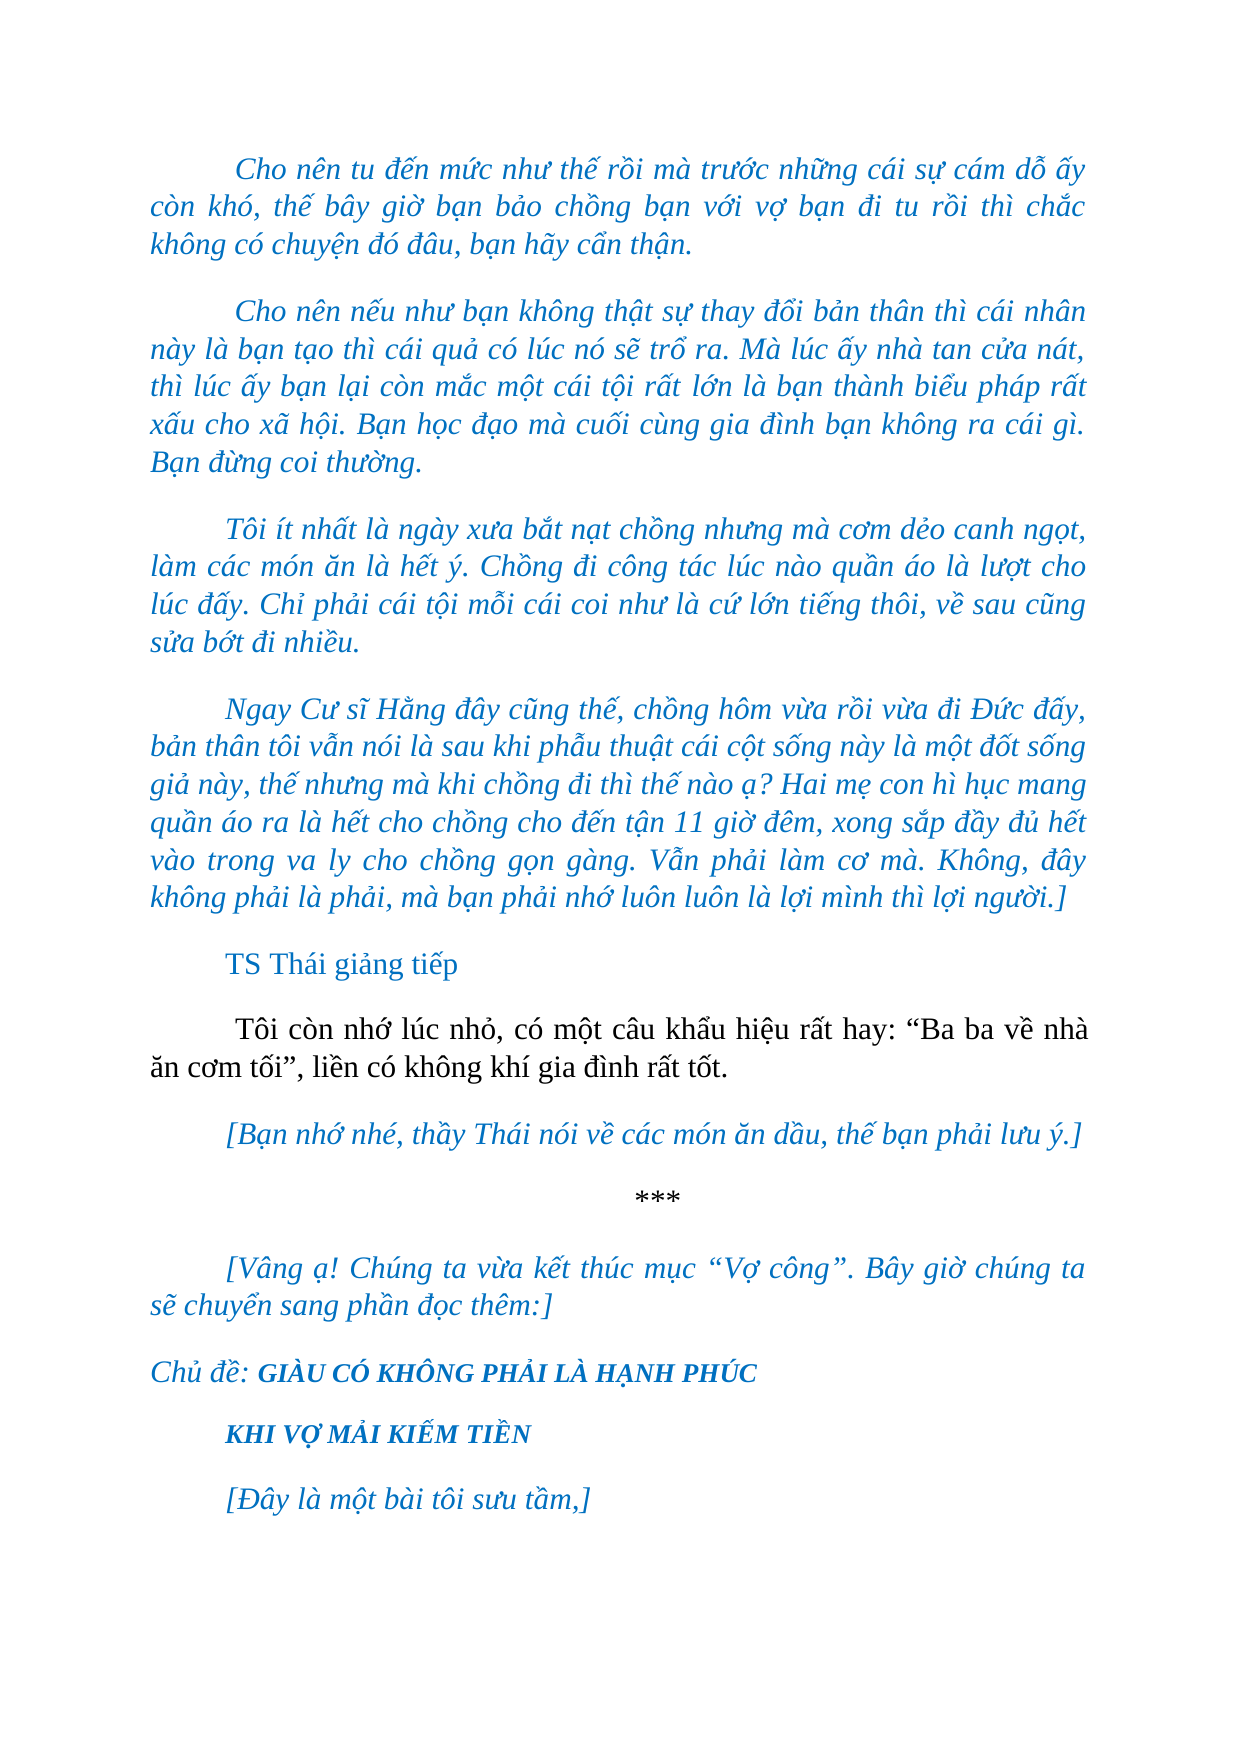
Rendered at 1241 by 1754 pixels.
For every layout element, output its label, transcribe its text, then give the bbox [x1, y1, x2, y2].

text TS Thái giảng tiếp [150, 945, 1090, 981]
text *** [150, 1182, 1090, 1218]
text Tôi ít nhất là ngày xưa bắt nạt chồng nhưng mà cơm dẻo canh ngọt, làm các món ăn là hết ý. Chồng đi công tác lúc nào quần áo là lượt cho lúc đấy. Chỉ phải cái tội mỗi cái coi như là cứ lớn tiếng thôi, về sau cũng sửa bớt đi nhiều. [150, 510, 1090, 659]
text [Vâng ạ! Chúng ta vừa kết thúc mục “Vợ công”. Bây giờ chúng ta sẽ chuyển sang phần đọc thêm:] [150, 1249, 1090, 1322]
text Cho nên tu đến mức như thế rồi mà trước những cái sự cám dỗ ấy còn khó, thế bây giờ bạn bảo chồng bạn với vợ bạn đi tu rồi thì chắc không có chuyện đó đâu, bạn hãy cẩn thận. [150, 150, 1090, 261]
text Ngay Cư sĩ Hằng đây cũng thế, chồng hôm vừa rồi vừa đi Đức đấy, bản thân tôi vẫn nói là sau khi phẫu thuật cái cột sống này là một đốt sống giả này, thế nhưng mà khi chồng đi thì thế nào ạ? Hai mẹ con hì hục mang quần áo ra là hết cho chồng cho đến tận 11 giờ đêm, xong sắp đầy đủ hết vào trong va ly cho chồng gọn gàng. Vẫn phải làm cơ mà. Không, đây không phải là phải, mà bạn phải nhớ luôn luôn là lợi mình thì lợi người.] [150, 690, 1090, 914]
text [Bạn nhớ nhé, thầy Thái nói về các món ăn dầu, thế bạn phải lưu ý.] [150, 1115, 1090, 1151]
text Cho nên nếu như bạn không thật sự thay đổi bản thân thì cái nhân này là bạn tạo thì cái quả có lúc nó sẽ trổ ra. Mà lúc ấy nhà tan cửa nát, thì lúc ấy bạn lại còn mắc một cái tội rất lớn là bạn thành biểu pháp rất xấu cho xã hội. Bạn học đạo mà cuối cùng gia đình bạn không ra cái gì. Bạn đừng coi thường. [150, 292, 1090, 479]
subtitle Chủ đề: GIÀU CÓ KHÔNG PHẢI LÀ HẠNH PHÚC [150, 1353, 1090, 1389]
text [Đây là một bài tôi sưu tầm,] [150, 1480, 1090, 1516]
text Tôi còn nhớ lúc nhỏ, có một câu khẩu hiệu rất hay: “Ba ba về nhà ăn cơm tối”, liền có không khí gia đình rất tốt. [150, 1011, 1090, 1084]
subtitle KHI VỢ MẢI KIẾM TIỀN [150, 1418, 1090, 1450]
